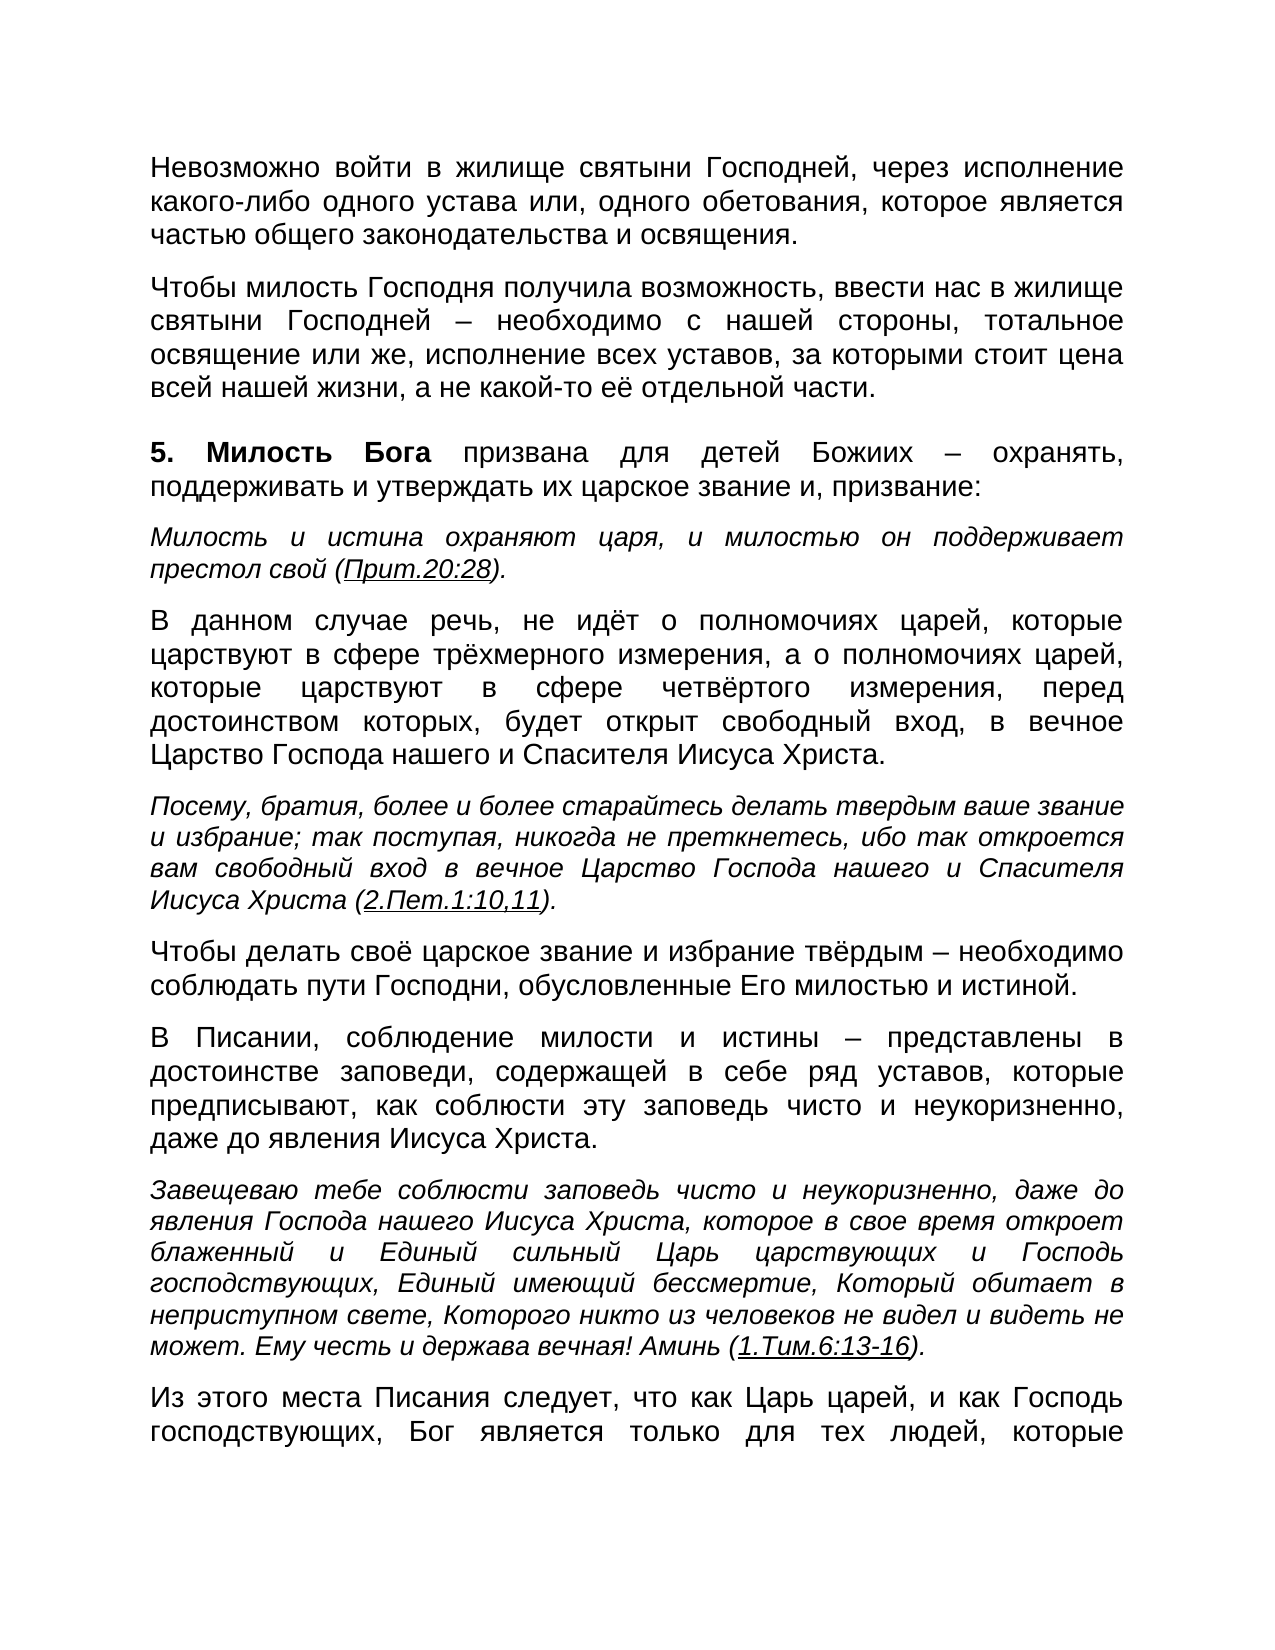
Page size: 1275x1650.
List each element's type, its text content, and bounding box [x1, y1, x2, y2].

text В Писании, соблюдение милости и истины – представлены в достоинстве заповеди, содержащей в себе ряд уставов, которые предписывают, как соблюсти эту заповедь чисто и неукоризненно, даже до явления Иисуса Христа. [150, 1020, 1125, 1154]
text Завещеваю тебе соблюсти заповедь чисто и неукоризненно, даже до явления Господа нашего Иисуса Христа, которое в свое время откроет блаженный и Единый сильный Царь царствующих и Господь господствующих, Единый имеющий бессмертие, Который обитает в неприступном свете, Которого никто из человеков не видел и видеть не может. Ему честь и держава вечная! Аминь (1.Тим.6:13-16). [150, 1174, 1125, 1361]
text Чтобы делать своё царское звание и избрание твёрдым – необходимо соблюдать пути Господни, обусловленные Его милостью и истиной. [150, 934, 1125, 1001]
text 5. Милость Бога призвана для детей Божиих – охранять, поддерживать и утверждать их царское звание и, призвание: [150, 435, 1125, 502]
text Чтобы милость Господня получила возможность, ввести нас в жилище святыни Господней – необходимо с нашей стороны, тотальное освящение или же, исполнение всех уставов, за которыми стоит цена всей нашей жизни, а не какой-то её отдельной части. [150, 270, 1125, 404]
text В данном случае речь, не идёт о полномочиях царей, которые царствуют в сфере трёхмерного измерения, а о полномочиях царей, которые царствуют в сфере четвёртого измерения, перед достоинством которых, будет открыт свободный вход, в вечное Царство Господа нашего и Спасителя Иисуса Христа. [150, 603, 1125, 771]
text Милость и истина охраняют царя, и милостью он поддерживает престол свой (Прит.20:28). [150, 521, 1125, 584]
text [150, 1380, 1125, 1447]
text Посему, братия, более и более старайтесь делать твердым ваше звание и избрание; так поступая, никогда не преткнетесь, ибо так откроется вам свободный вход в вечное Царство Господа нашего и Спасителя Иисуса Христа (2.Пет.1:10,11). [150, 790, 1125, 915]
text Невозможно войти в жилище святыни Господней, через исполнение какого-либо одного устава или, одного обетования, которое является частью общего законодательства и освящения. [150, 150, 1125, 251]
